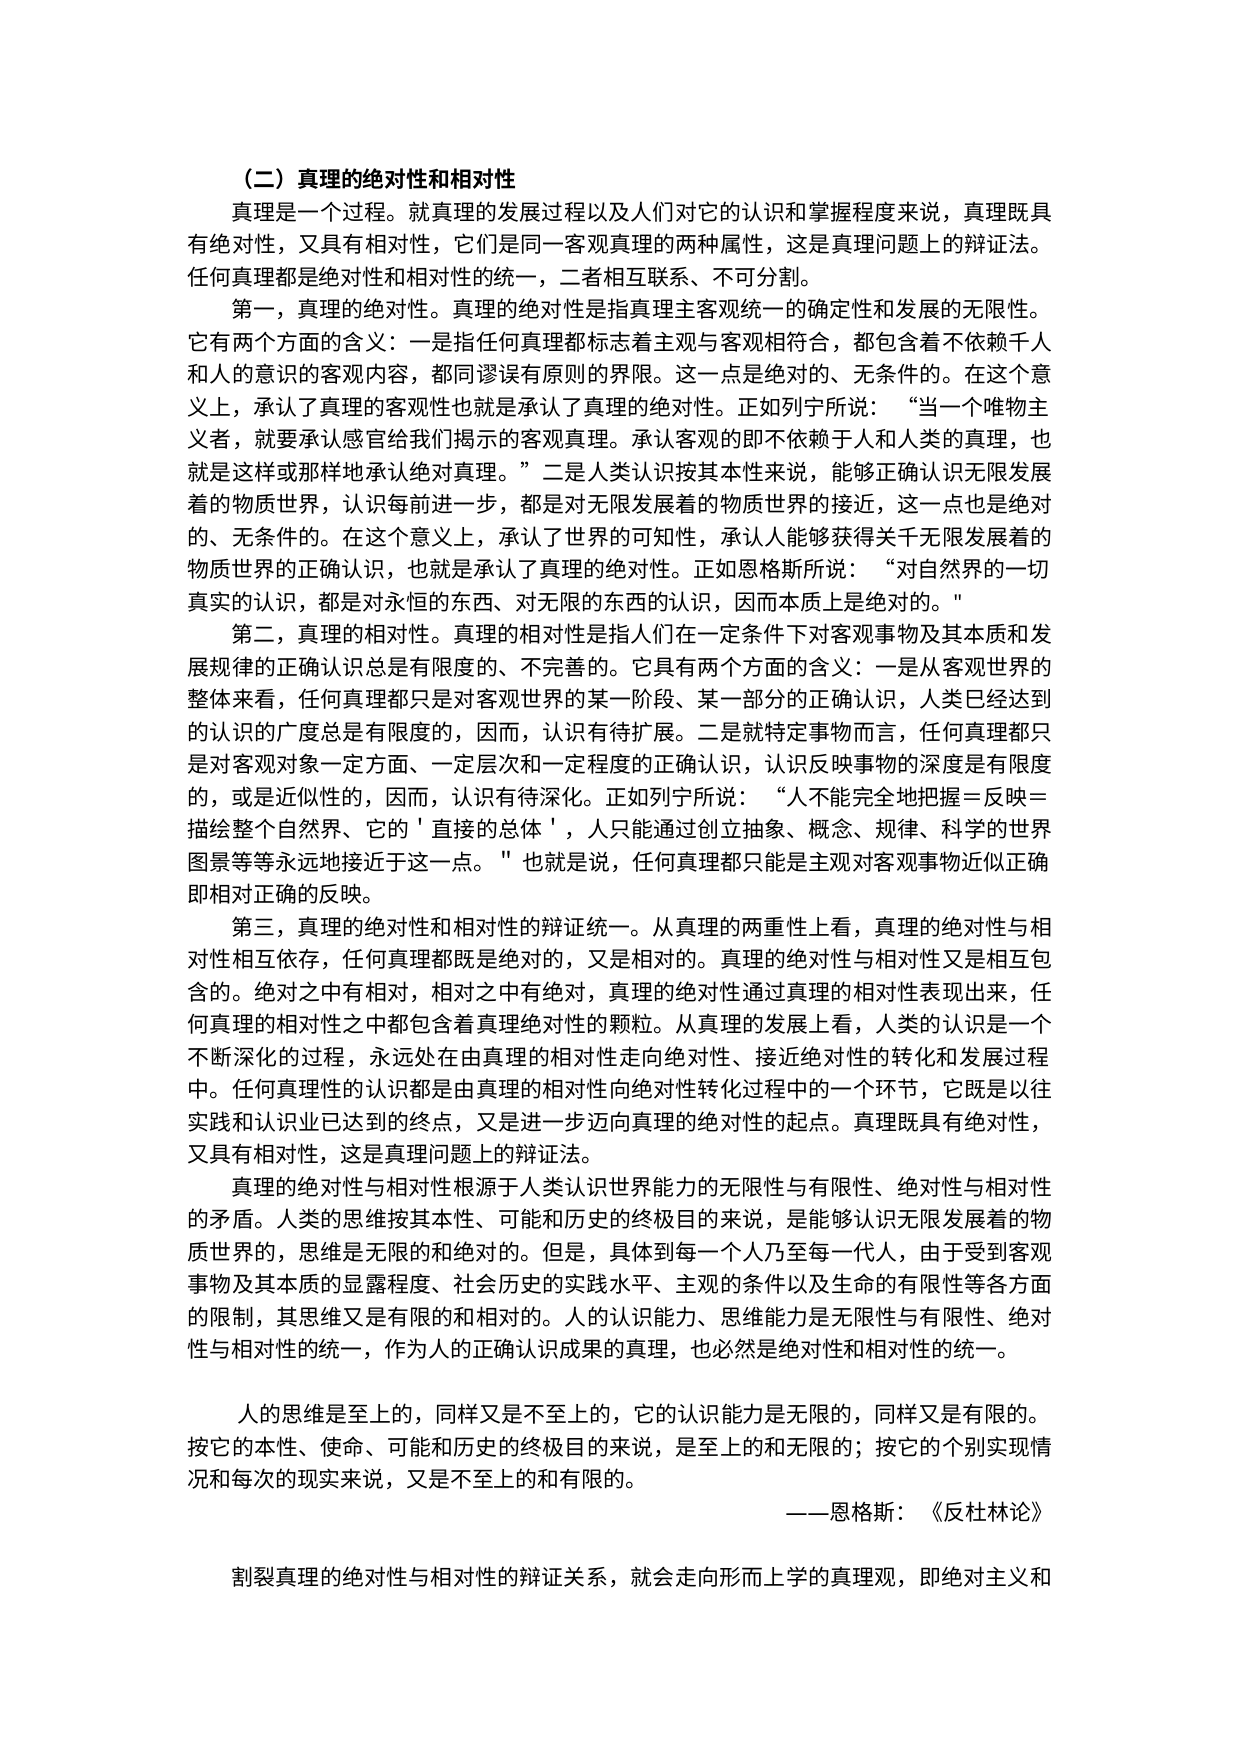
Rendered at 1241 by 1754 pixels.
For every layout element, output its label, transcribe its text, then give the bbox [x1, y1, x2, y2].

list （二）真理的绝对性和相对性 [187, 162, 1053, 194]
list 第二，真理的相对性。真理的相对性是指人们在一定条件下对客观事物及其本质和发展规律的正确认识总是有限度的、不完善的。它具有两个方面的含义：一是从客观世界的整体来看，任何真理都只是对客观世界的某一阶段、某一部分的正确认识，人类巳经达到的认识的广度总是有限度的，因而，认识有待扩展。二是就特定事物而言，任何真理都只是对客观对象一定方面、一定层次和一定程度的正确认识，认识反映事物的深度是有限度的，或是近似性的，因而，认识有待深化。正如列宁所说： “人不能完全地把握＝反映＝描绘整个自然界、它的＇直接的总体＇，人只能通过创立抽象、概念、规律、科学的世界图景等等永远地接近于这一点。＂ 也就是说，任何真理都只能是主观对客观事物近似正确即相对正确的反映。 [187, 617, 1053, 909]
list 第三，真理的绝对性和相对性的辩证统一。从真理的两重性上看，真理的绝对性与相对性相互依存，任何真理都既是绝对的，又是相对的。真理的绝对性与相对性又是相互包含的。绝对之中有相对，相对之中有绝对，真理的绝对性通过真理的相对性表现出来，任何真理的相对性之中都包含着真理绝对性的颗粒。从真理的发展上看，人类的认识是一个不断深化的过程，永远处在由真理的相对性走向绝对性、接近绝对性的转化和发展过程中。任何真理性的认识都是由真理的相对性向绝对性转化过程中的一个环节，它既是以往实践和认识业已达到的终点，又是进一步迈向真理的绝对性的起点。真理既具有绝对性，又具有相对性，这是真理问题上的辩证法。 [187, 909, 1053, 1169]
list ——恩格斯： 《反杜林论》 [187, 1494, 1053, 1527]
list 真理是一个过程。就真理的发展过程以及人们对它的认识和掌握程度来说，真理既具有绝对性，又具有相对性，它们是同一客观真理的两种属性，这是真理问题上的辩证法。任何真理都是绝对性和相对性的统一，二者相互联系、不可分割。 [187, 194, 1053, 292]
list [187, 1559, 1053, 1592]
list 人的思维是至上的，同样又是不至上的，它的认识能力是无限的，同样又是有限的。按它的本性、使命、可能和历史的终极目的来说，是至上的和无限的；按它的个别实现情况和每次的现实来说，又是不至上的和有限的。 [187, 1397, 1053, 1494]
list 真理的绝对性。真理的绝对性是指真理主客观统一的确定性和发展的无限性。它有两个方面的含义：一是指任何真理都标志着主观与客观相符合，都包含着不依赖千人和人的意识的客观内容，都同谬误有原则的界限。这一点是绝对的、无条件的。在这个意义上，承认了真理的客观性也就是承认了真理的绝对性。正如列宁所说： “当一个唯物主义者，就要承认感官给我们揭示的客观真理。承认客观的即不依赖于人和人类的真理，也就是这样或那样地承认绝对真理。”二是人类认识按其本性来说，能够正确认识无限发展着的物质世界，认识每前进一步，都是对无限发展着的物质世界的接近，这一点也是绝对的、无条件的。在这个意义上，承认了世界的可知性，承认人能够获得关千无限发展着的物质世界的正确认识，也就是承认了真理的绝对性。正如恩格斯所说： “对自然界的一切真实的认识，都是对永恒的东西、对无限的东西的认识，因而本质上是绝对的。" [187, 292, 1053, 617]
list 真理的绝对性与相对性根源于人类认识世界能力的无限性与有限性、绝对性与相对性的矛盾。人类的思维按其本性、可能和历史的终极目的来说，是能够认识无限发展着的物质世界的，思维是无限的和绝对的。但是，具体到每一个人乃至每一代人，由于受到客观事物及其本质的显露程度、社会历史的实践水平、主观的条件以及生命的有限性等各方面的限制，其思维又是有限的和相对的。人的认识能力、思维能力是无限性与有限性、绝对性与相对性的统一，作为人的正确认识成果的真理，也必然是绝对性和相对性的统一。 [187, 1169, 1053, 1364]
